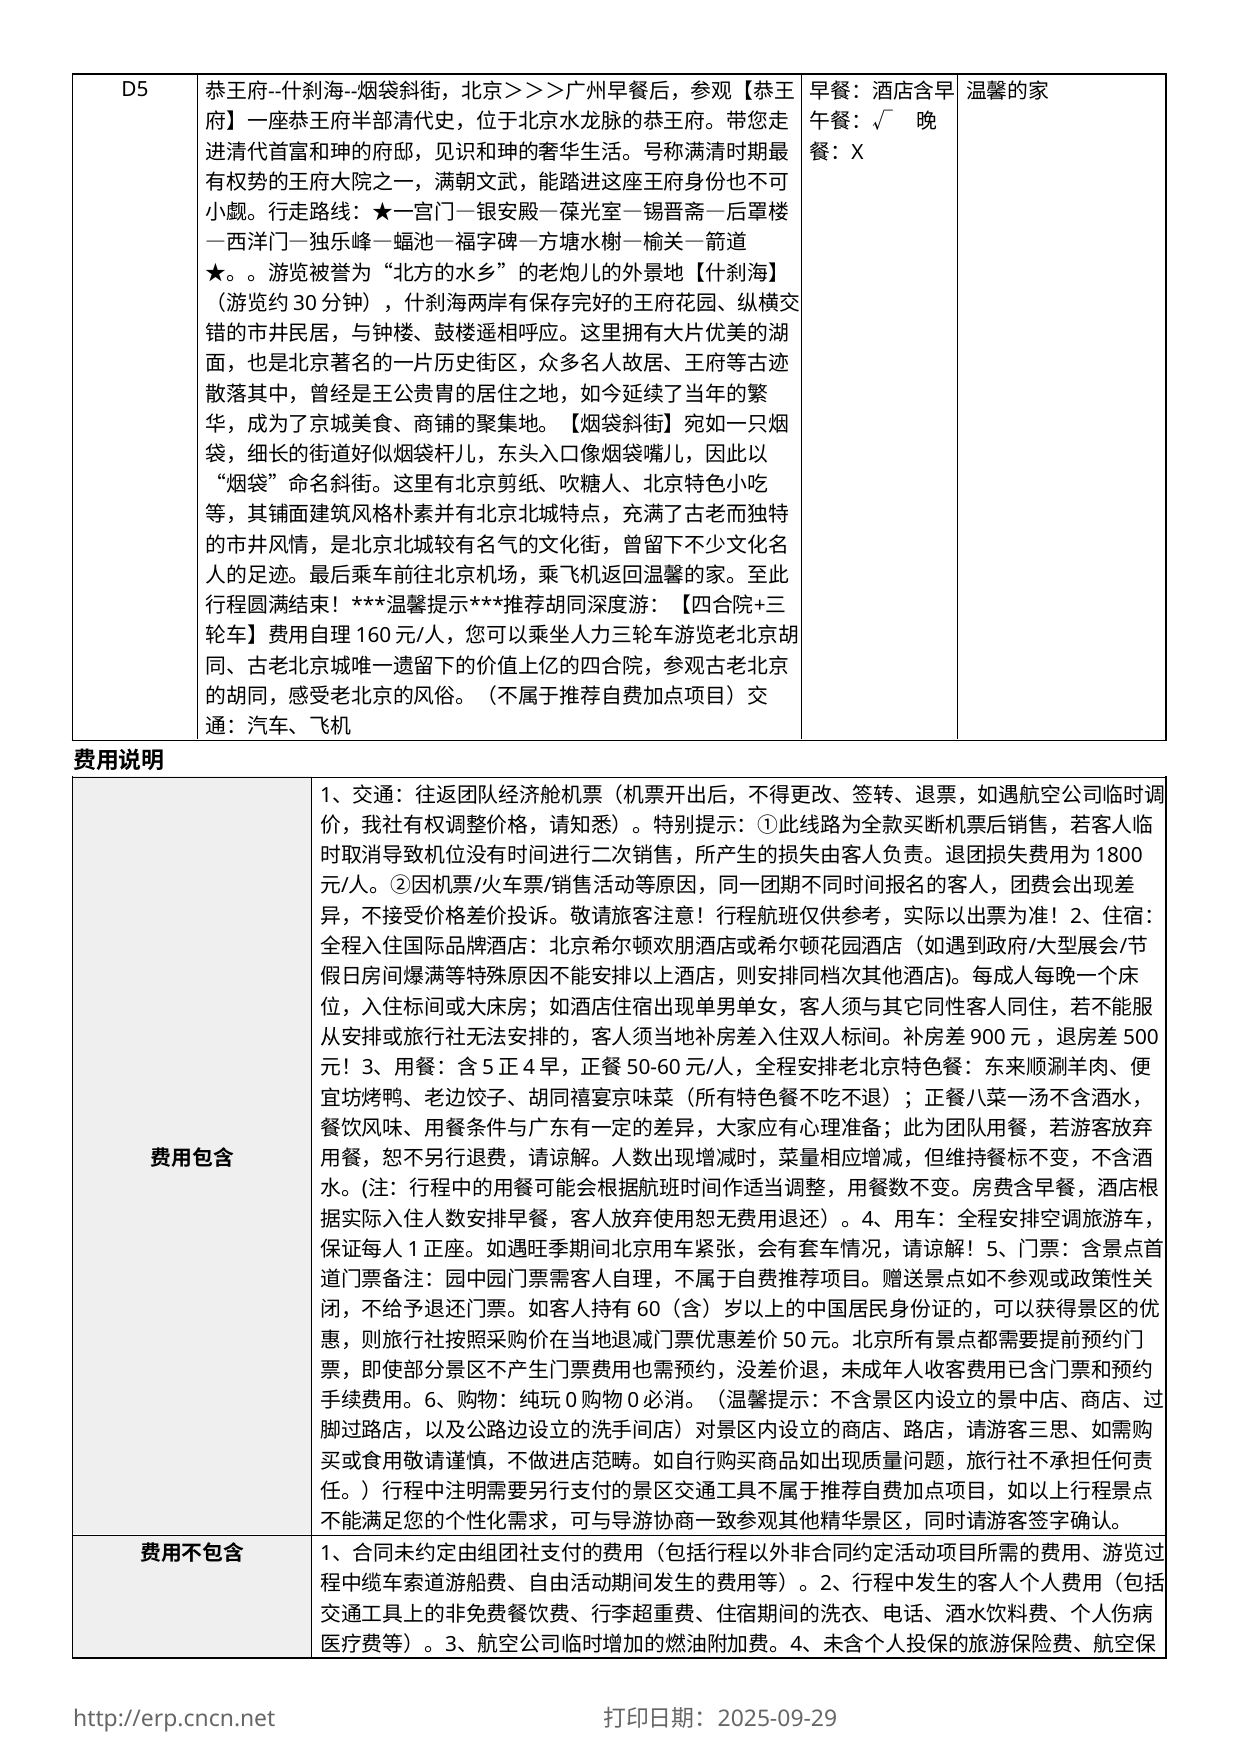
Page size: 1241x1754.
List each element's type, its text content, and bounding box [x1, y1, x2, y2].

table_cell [312, 1536, 1165, 1657]
table_cell 恭王府--什刹海--烟袋斜街，北京＞＞＞广州 [198, 75, 801, 739]
table_cell 温馨的家 [958, 75, 1165, 739]
table_header 1、交通：往返团队经济舱机票（机票开出后，不得更改、签转、退票，如遇航空公司临时调价，我社有权调整价格，请知悉）。特别提示：①此线路为全款买断机票后销售，若客人临时取消导致机位没有时间进行二次销售，所产生的损失由客人负责。退团损失费用为1800元/人。②因机票/火车票/销售活动等原因，同一团期不同时间报名的客人，团费会出现差异，不接受价格差价投诉。敬请旅客注意！行程航班仅供参考，实际以出票为准！ [312, 778, 1165, 1534]
text 费用说明 [73, 742, 1167, 775]
table_cell 早餐：酒店含早 午餐：√ 晚餐：X [802, 75, 957, 739]
table_header 费用包含 [73, 778, 311, 1534]
table_cell 费用不包含 [73, 1536, 311, 1657]
table_cell D5 [73, 75, 197, 739]
